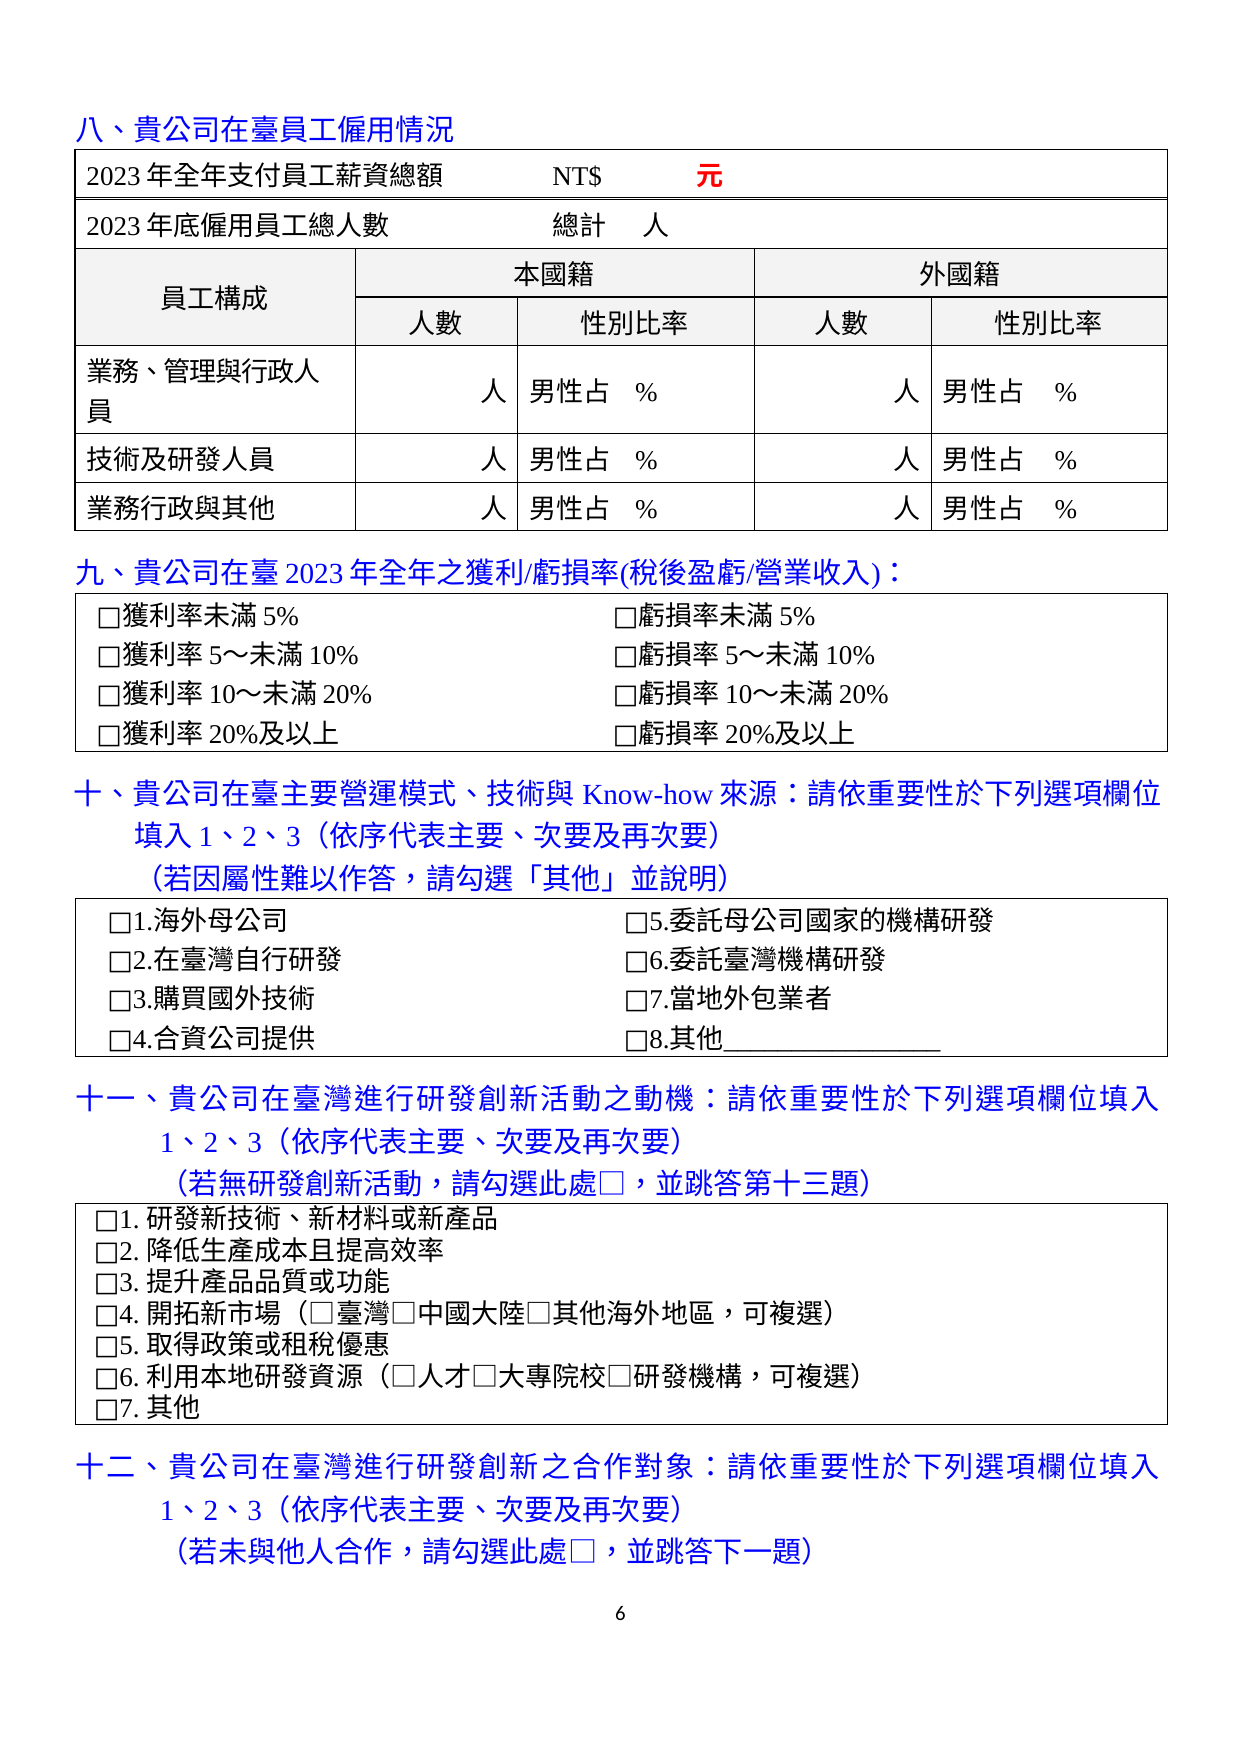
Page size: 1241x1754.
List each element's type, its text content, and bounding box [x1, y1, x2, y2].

text 十二、貴公司在臺灣進行研發創新之合作對象：請依重要性於下列選項欄位填入1、2、3（依序代表主要、次要及再次要） （若未與他人合作，請勾選此處□，並跳答下一題） [75, 1444, 1162, 1571]
table_cell 員工構成 [76, 249, 355, 345]
table_cell 性別比率 [932, 298, 1167, 345]
table_cell 男性占 % [518, 483, 754, 530]
table_cell 業務行政與其他 [76, 483, 355, 530]
text 八、貴公司在臺員工僱用情況 [75, 106, 1162, 148]
table_cell 本國籍 [356, 249, 754, 296]
table_cell 人 [356, 434, 517, 482]
table_cell 人 [356, 346, 517, 433]
table_header 2023年全年支付員工薪資總額 NT$ 元 [76, 150, 1167, 197]
table_cell 人 [356, 483, 517, 530]
table_header □5.委託母公司國家的機構研發 □6.委託臺灣機構研發 □7.當地外包業者 □8.其他________________ [592, 899, 1167, 1056]
table_cell 男性占 % [932, 483, 1167, 530]
text 十一、貴公司在臺灣進行研發創新活動之動機：請依重要性於下列選項欄位填入1、2、3（依序代表主要、次要及再次要） （若無研發創新活動，請勾選此處□，並跳答第十三題） [75, 1076, 1162, 1203]
text 十、貴公司在臺主要營運模式、技術與Know-how來源：請依重要性於下列選項欄位填入1、2、3（依序代表主要、次要及再次要） （若因屬性難以作答，請勾選「其他」並說明） [74, 771, 1162, 898]
table_header □1. 研發新技術、新材料或新產品 □2. 降低生產成本且提高效率 □3. 提升產品品質或功能 □4. 開拓新市場（□臺灣□中國大陸□其他海外地區，可複選） □5. 取得政策或租稅優惠 □6. 利用本地研發資源（□人才□大專院校□研發機構，可複選） □7. 其他 [76, 1204, 1167, 1424]
text 九、貴公司在臺2023年全年之獲利/虧損率(稅後盈虧/營業收入)： [75, 550, 1162, 592]
table_cell 業務、管理與行政人員 [76, 346, 355, 433]
table_cell 人 [755, 434, 931, 482]
table_header □虧損率未滿5% □虧損率5～未滿10% □虧損率10～未滿20% □虧損率20%及以上 [592, 594, 1167, 751]
table_header □獲利率未滿5% □獲利率5～未滿10% □獲利率10～未滿20% □獲利率20%及以上 [76, 594, 592, 751]
table_cell 男性占 % [932, 346, 1167, 433]
table_cell 人 [755, 483, 931, 530]
table_cell 人 [755, 346, 931, 433]
table_cell 外國籍 [755, 249, 1167, 296]
table_cell 2023年底僱用員工總人數 總計 人 [76, 200, 1167, 248]
table_cell 人數 [356, 298, 517, 345]
table_cell 男性占 % [932, 434, 1167, 482]
table_header □1.海外母公司 □2.在臺灣自行研發 □3.購買國外技術 □4.合資公司提供 [76, 899, 592, 1056]
table_cell 人數 [755, 298, 931, 345]
table_cell 男性占 % [518, 434, 754, 482]
table_cell 技術及研發人員 [76, 434, 355, 482]
table_cell 男性占 % [518, 346, 754, 433]
table_cell 性別比率 [518, 298, 754, 345]
